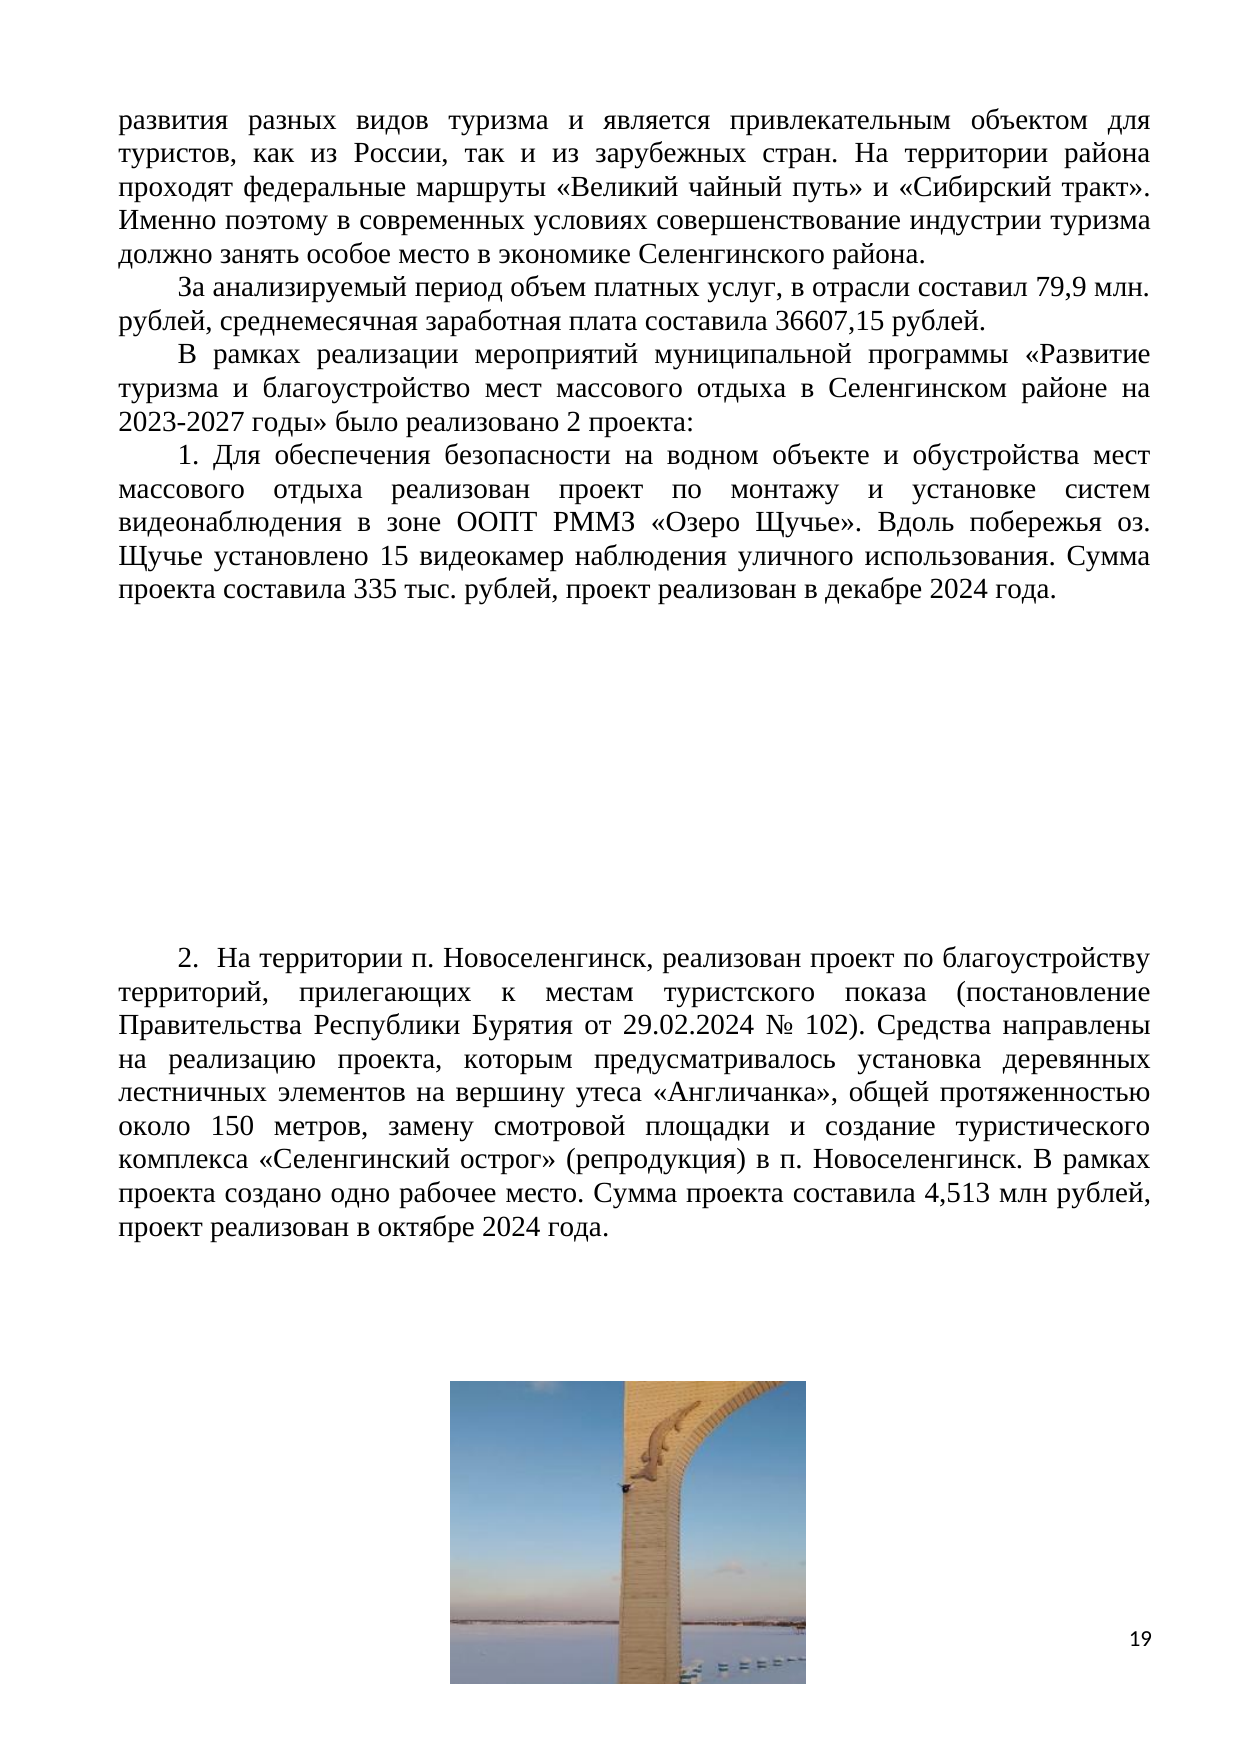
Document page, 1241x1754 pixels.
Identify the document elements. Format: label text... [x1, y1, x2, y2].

text В рамках реализации мероприятий муниципальной программы «Развитие туризма и благоустройство мест массового отдыха в Селенгинском районе на 2023-2027 годы» было реализовано 2 проекта: [118, 337, 1152, 437]
text 1. Для обеспечения безопасности на водном объекте и обустройства мест массового отдыха реализован проект по монтажу и установке систем видеонаблюдения в зоне ООПТ РММЗ «Озеро Щучье». Вдоль побережья оз. Щучье установлено 15 видеокамер наблюдения уличного использования. Сумма проекта составила 335 тыс. рублей, проект реализован в декабре 2024 года. [118, 437, 1152, 605]
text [118, 102, 1152, 269]
text За анализируемый период объем платных услуг, в отрасли составил 79,9 млн. рублей, среднемесячная заработная плата составила 36607,15 рублей. [118, 269, 1152, 337]
picture [450, 1381, 806, 1684]
text 2. На территории п. Новоселенгинск, реализован проект по благоустройству территорий, прилегающих к местам туристского показа (постановление Правительства Республики Бурятия от 29.02.2024 № 102). Средства направлены на реализацию проекта, которым предусматривалось установка деревянных лестничных элементов на вершину утеса «Англичанка», общей протяженностью около 150 метров, замену смотровой площадки и создание туристического комплекса «Селенгинский острог» (репродукция) в п. Новоселенгинск. В рамках проекта создано одно рабочее место. Сумма проекта составила 4,513 млн рублей, проект реализован в октябре 2024 года. [118, 940, 1152, 1242]
